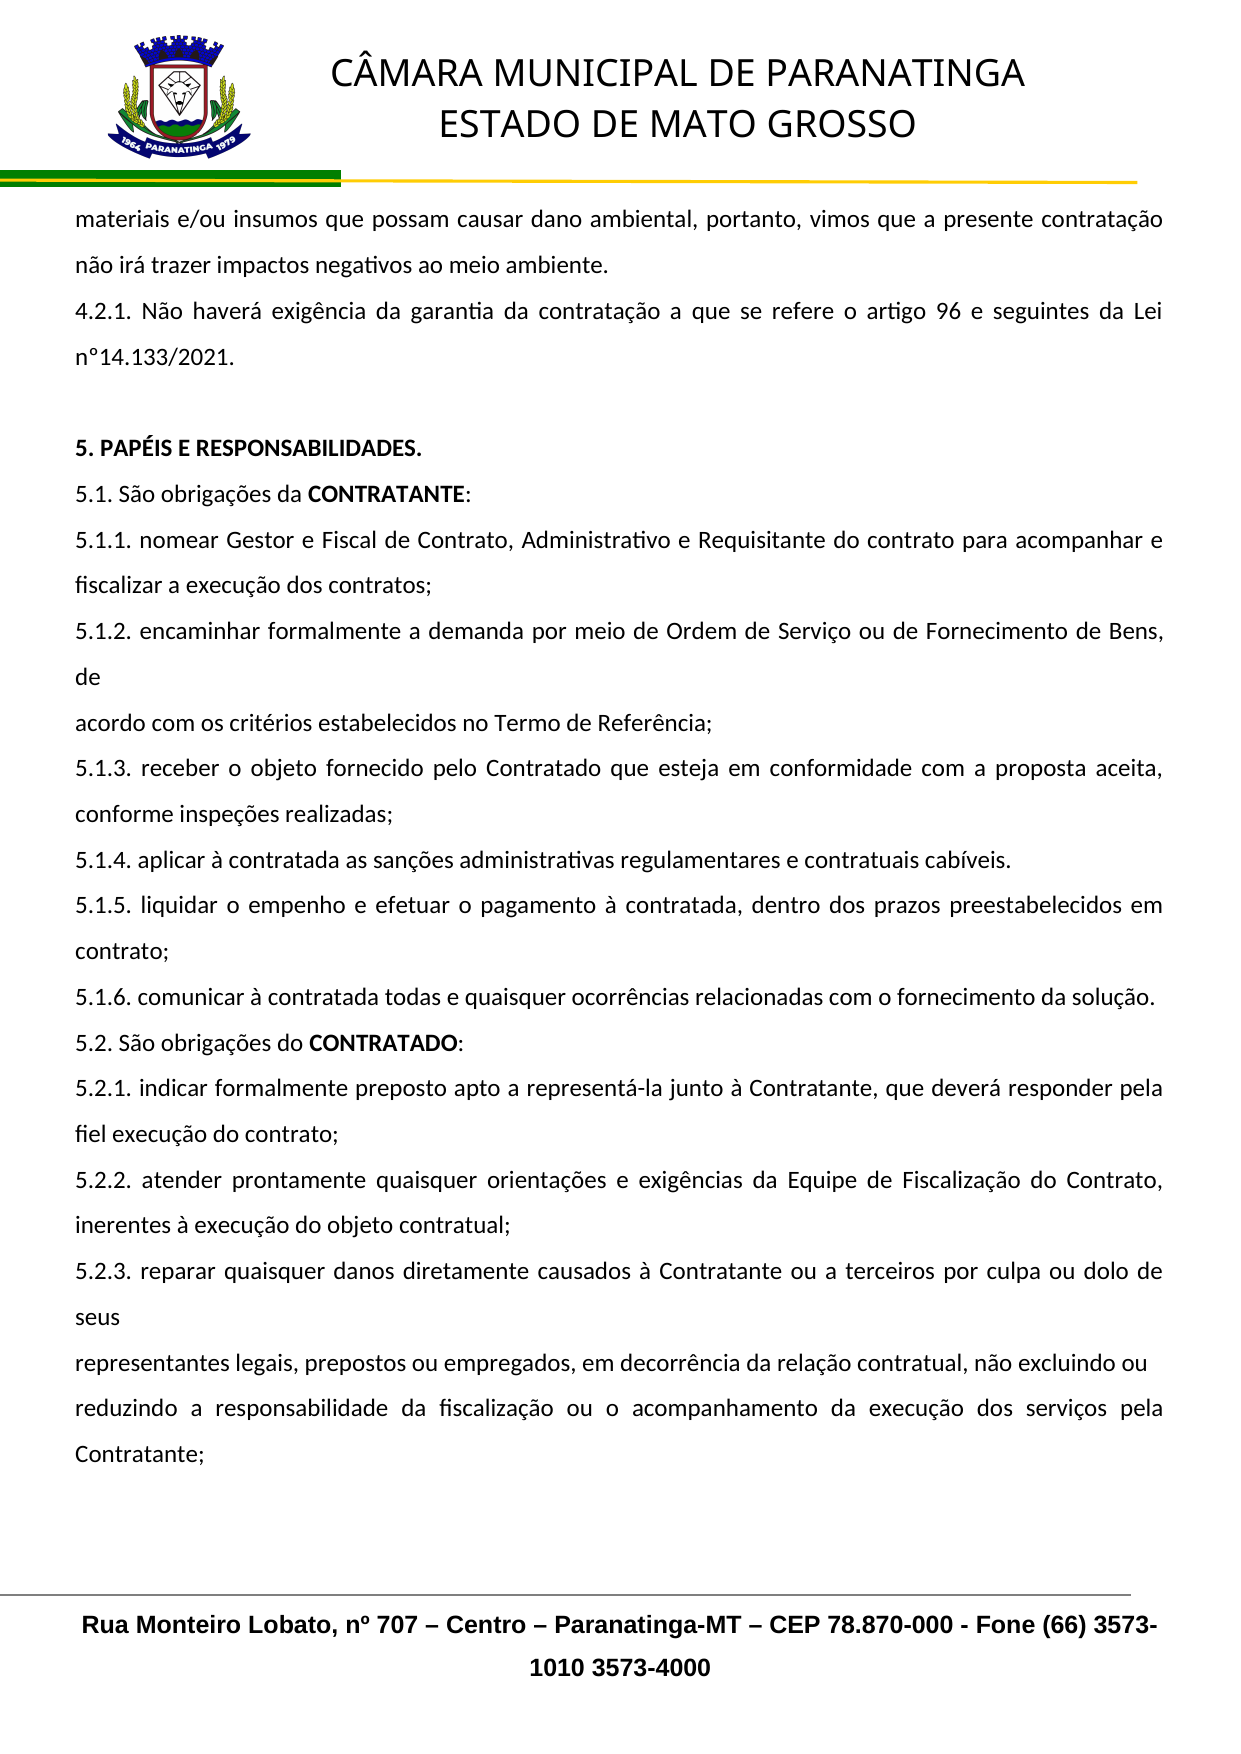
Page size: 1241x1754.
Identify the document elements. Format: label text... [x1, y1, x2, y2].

text acordo com os critérios estabelecidos no Termo de Referência; [75, 707, 1165, 737]
text reduzindo a responsabilidade da fiscalização ou o acompanhamento da execução dos serviços pela Contratante; [75, 1393, 1165, 1469]
text 5.1.4. aplicar à contratada as sanções administrativas regulamentares e contratuais cabíveis. [75, 844, 1165, 874]
text representantes legais, prepostos ou empregados, em decorrência da relação contratual, não excluindo ou [75, 1347, 1165, 1377]
picture [107, 35, 251, 167]
text 4.2.1. Não haverá exigência da garantia da contratação a que se refere o artigo 96 e seguintes da Lei nº14.133/2021. [75, 295, 1165, 371]
text 5.1.5. liquidar o empenho e efetuar o pagamento à contratada, dentro dos prazos preestabelecidos em contrato; [75, 889, 1165, 966]
text 5.1. São obrigações da CONTRATANTE: [75, 478, 1165, 508]
text 5.1.1. nomear Gestor e Fiscal de Contrato, Administrativo e Requisitante do contrato para acompanhar e fiscalizar a execução dos contratos; [75, 524, 1165, 600]
text 5.1.6. comunicar à contratada todas e quaisquer ocorrências relacionadas com o fornecimento da solução. [75, 981, 1165, 1012]
text 5. PAPÉIS E RESPONSABILIDADES. [75, 432, 1165, 463]
text 5.2.3. reparar quaisquer danos diretamente causados à Contratante ou a terceiros por culpa ou dolo de seus [75, 1255, 1165, 1332]
text 5.2. São obrigações do CONTRATADO: [75, 1027, 1165, 1057]
text 5.1.3. receber o objeto fornecido pelo Contratado que esteja em conformidade com a proposta aceita, conforme inspeções realizadas; [75, 752, 1165, 829]
text 5.2.1. indicar formalmente preposto apto a representá-la junto à Contratante, que deverá responder pela fiel execução do contrato; [75, 1072, 1165, 1149]
text 5.1.2. encaminhar formalmente a demanda por meio de Ordem de Serviço ou de Fornecimento de Bens, de [75, 615, 1165, 691]
text 5.2.2. atender prontamente quaisquer orientações e exigências da Equipe de Fiscalização do Contrato, inerentes à execução do objeto contratual; [75, 1164, 1165, 1240]
